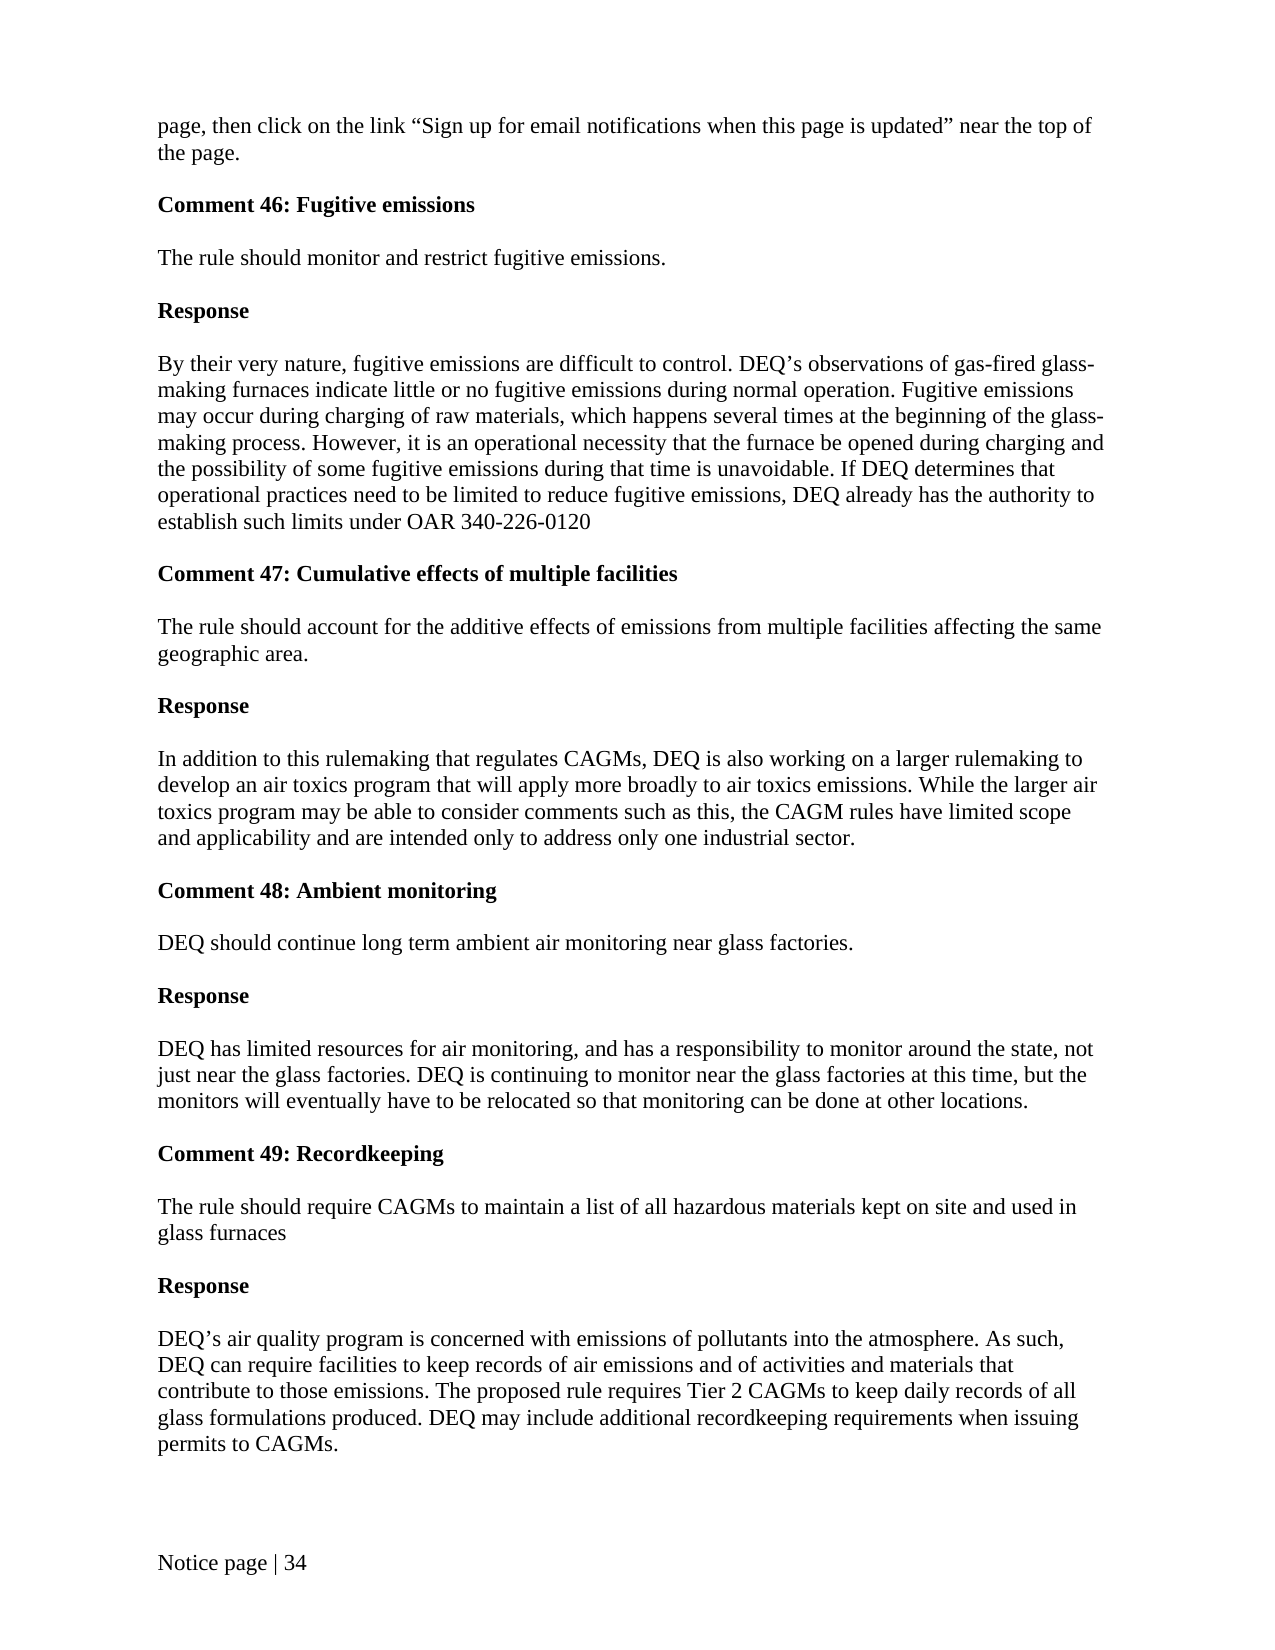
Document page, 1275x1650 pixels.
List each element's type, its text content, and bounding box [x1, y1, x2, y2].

text Comment 49: Recordkeeping [157, 1140, 1106, 1167]
text In addition to this rulemaking that regulates CAGMs, DEQ is also working on a larger rulemaking to develop an air toxics program that will apply more broadly to air toxics emissions. While the larger air toxics program may be able to consider comments such as this, the CAGM rules have limited scope and applicability and are intended only to address only one industrial sector. [157, 745, 1106, 850]
text Response [157, 297, 1106, 323]
text Comment 46: Fugitive emissions [157, 192, 1106, 218]
text DEQ’s air quality program is concerned with emissions of pollutants into the atmosphere. As such, DEQ can require facilities to keep records of air emissions and of activities and materials that contribute to those emissions. The proposed rule requires Tier 2 CAGMs to keep daily records of all glass formulations produced. DEQ may include additional recordkeeping requirements when issuing permits to CAGMs. [157, 1325, 1106, 1457]
text The rule should monitor and restrict fugitive emissions. [157, 244, 1106, 271]
text Response [157, 1272, 1106, 1298]
text By their very nature, fugitive emissions are difficult to control. DEQ’s observations of gas-fired glass-making furnaces indicate little or no fugitive emissions during normal operation. Fugitive emissions may occur during charging of raw materials, which happens several times at the beginning of the glass-making process. However, it is an operational necessity that the furnace be opened during charging and the possibility of some fugitive emissions during that time is unavoidable. If DEQ determines that operational practices need to be limited to reduce fugitive emissions, DEQ already has the authority to establish such limits under OAR 340-226-0120 [157, 350, 1106, 534]
text Response [157, 692, 1106, 719]
text The rule should account for the additive effects of emissions from multiple facilities affecting the same geographic area. [157, 613, 1106, 666]
text The rule should require CAGMs to maintain a list of all hazardous materials kept on site and used in glass furnaces [157, 1193, 1106, 1246]
text Response [157, 982, 1106, 1008]
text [157, 112, 1106, 165]
text Comment 47: Cumulative effects of multiple facilities [157, 561, 1106, 587]
text DEQ has limited resources for air monitoring, and has a responsibility to monitor around the state, not just near the glass factories. DEQ is continuing to monitor near the glass factories at this time, but the monitors will eventually have to be relocated so that monitoring can be done at other locations. [157, 1035, 1106, 1114]
text Comment 48: Ambient monitoring [157, 877, 1106, 903]
text DEQ should continue long term ambient air monitoring near glass factories. [157, 929, 1106, 956]
